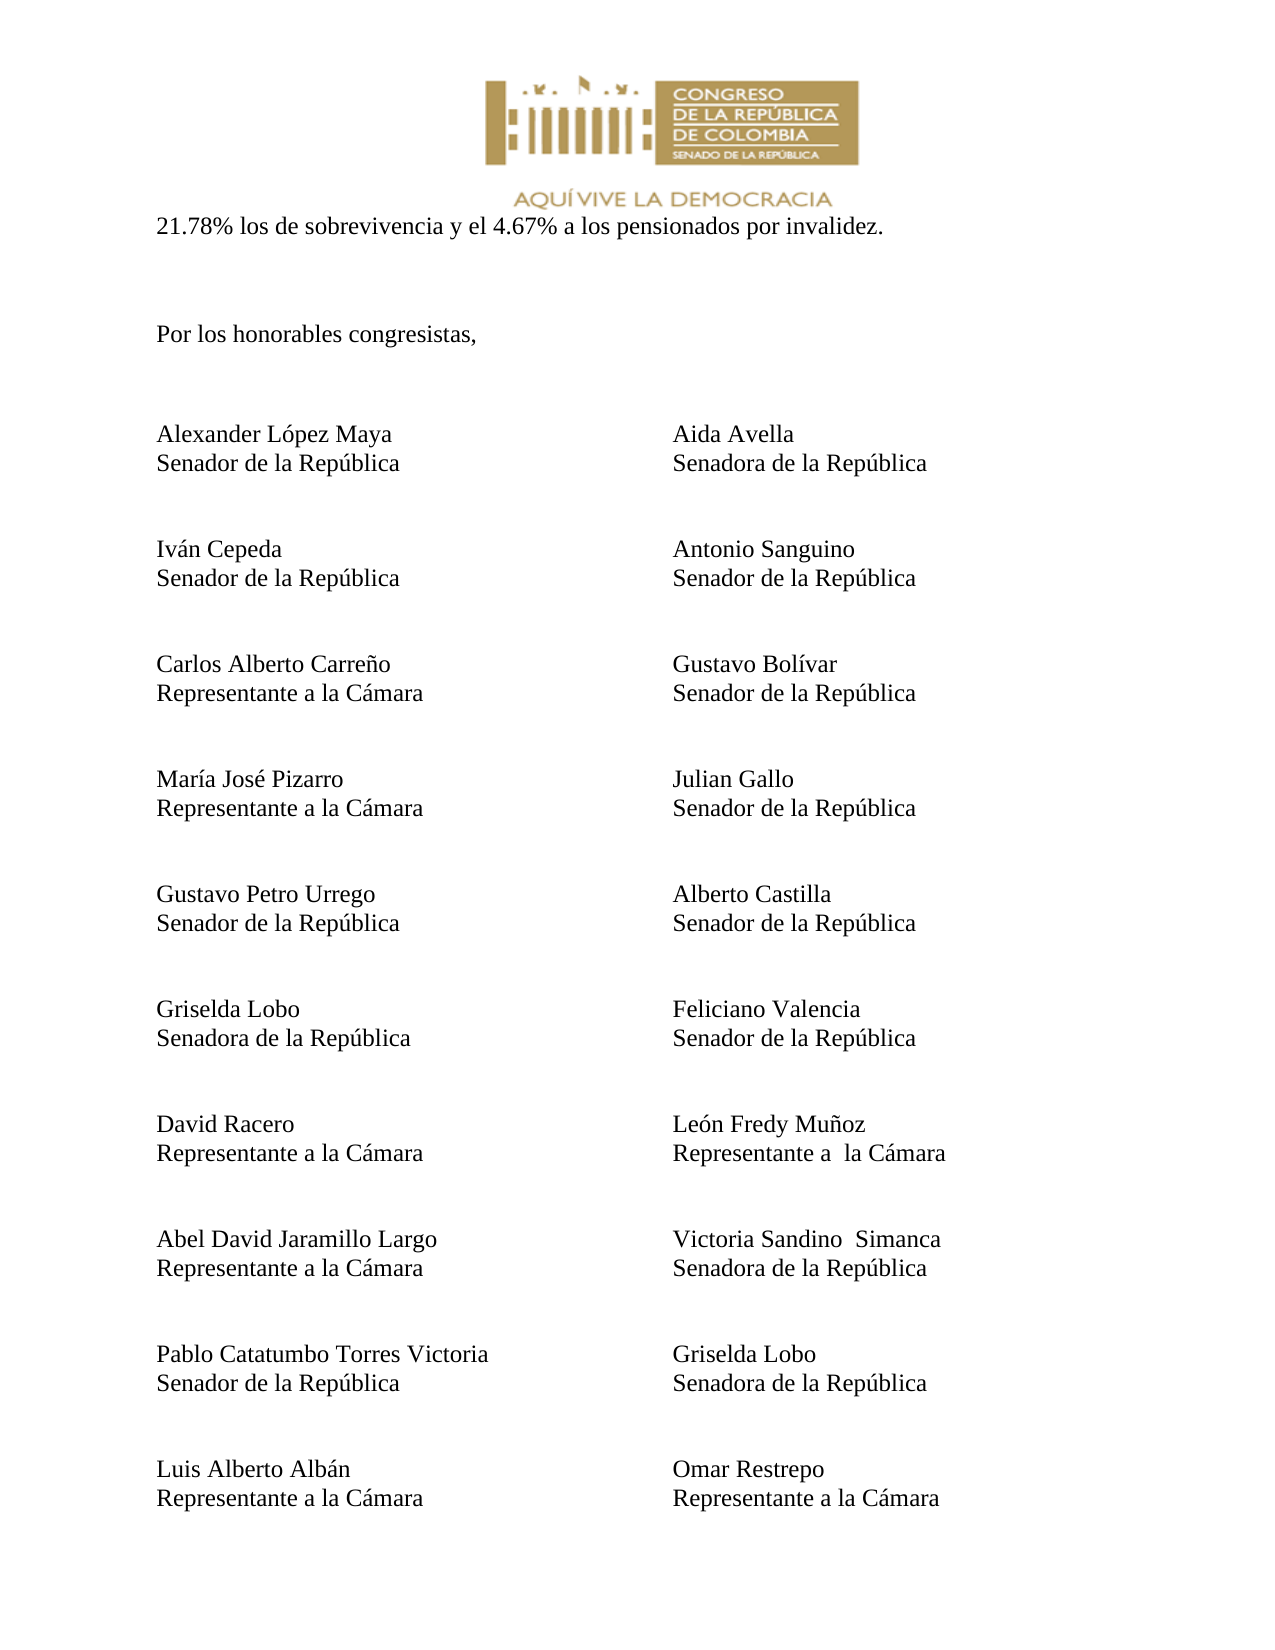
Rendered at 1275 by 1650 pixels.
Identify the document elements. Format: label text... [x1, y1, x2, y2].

text Senador de la República Senador de la República [156, 563, 1187, 592]
text Senador de la República Senador de la República [156, 908, 1187, 937]
text Gustavo Petro Urrego Alberto Castilla [156, 879, 1187, 908]
picture [484, 74, 860, 212]
text Senador de la República Senadora de la República [156, 448, 1187, 477]
text Representante a la Cámara Senadora de la República [156, 1253, 1187, 1282]
text Griselda Lobo Feliciano Valencia [156, 994, 1187, 1023]
text Representante a la Cámara Senador de la República [156, 678, 1187, 707]
text Alexander López Maya Aida Avella [156, 419, 1187, 448]
text Representante a la Cámara Representante a la Cámara [156, 1138, 1187, 1167]
text Representante a la Cámara Representante a la Cámara [156, 1483, 1187, 1512]
text Abel David Jaramillo Largo Victoria Sandino Simanca [156, 1224, 1187, 1253]
text Carlos Alberto Carreño Gustavo Bolívar [156, 649, 1187, 678]
text Representante a la Cámara Senador de la República [156, 793, 1187, 822]
text Iván Cepeda Antonio Sanguino [156, 534, 1187, 563]
text María José Pizarro Julian Gallo [156, 764, 1187, 793]
text Senadora de la República Senador de la República [156, 1023, 1187, 1052]
text David Racero León Fredy Muñoz [156, 1109, 1187, 1138]
text Por los honorables congresistas, [156, 319, 1187, 347]
text Senador de la República Senadora de la República [156, 1368, 1187, 1397]
text Pablo Catatumbo Torres Victoria Griselda Lobo [156, 1339, 1187, 1368]
text Luis Alberto Albán Omar Restrepo [156, 1454, 1187, 1483]
